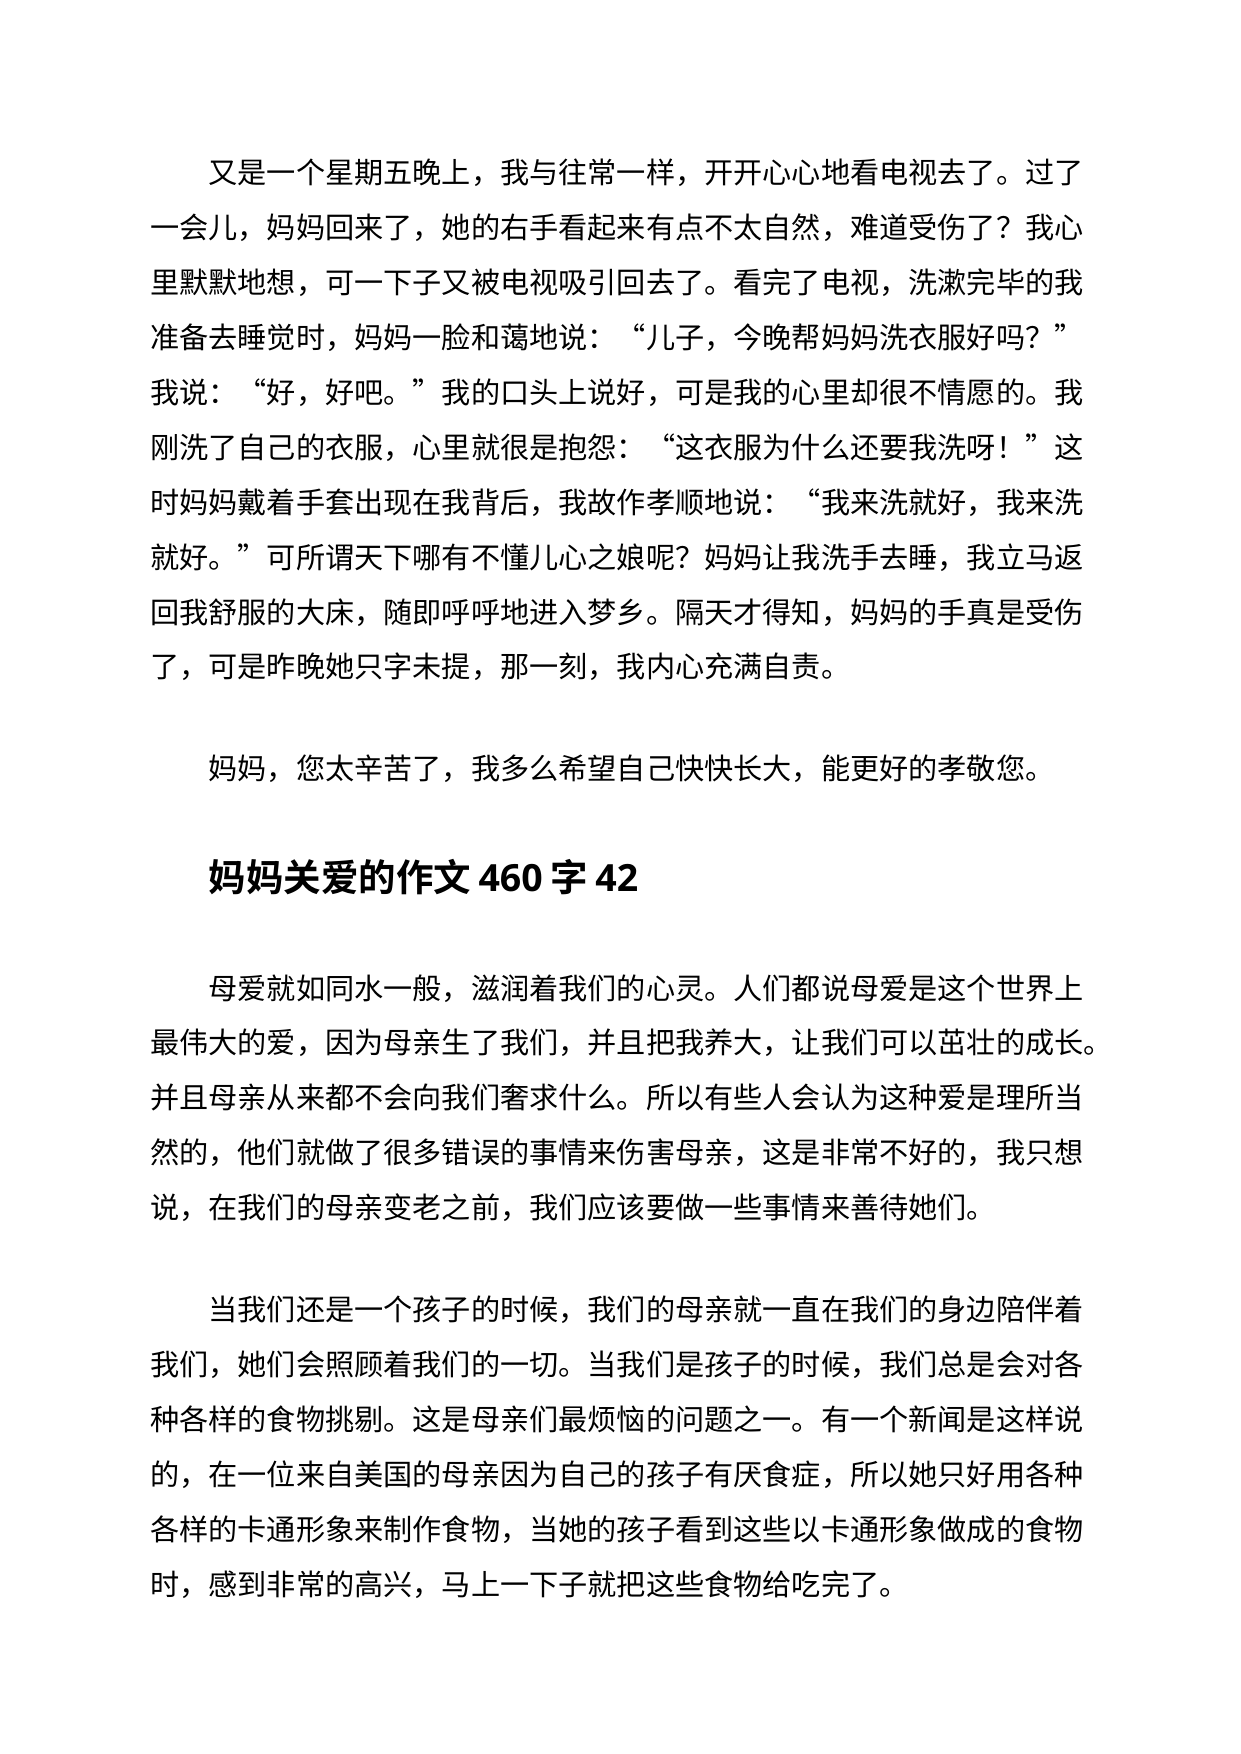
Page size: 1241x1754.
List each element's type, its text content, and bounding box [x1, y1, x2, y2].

text 妈妈关爱的作文460字42 [150, 848, 1090, 902]
text 当我们还是一个孩子的时候，我们的母亲就一直在我们的身边陪伴着我们，她们会照顾着我们的一切。当我们是孩子的时候，我们总是会对各种各样的食物挑剔。这是母亲们最烦恼的问题之一。有一个新闻是这样说的，在一位来自美国的母亲因为自己的孩子有厌食症，所以她只好用各种各样的卡通形象来制作食物，当她的孩子看到这些以卡通形象做成的食物时，感到非常的高兴，马上一下子就把这些食物给吃完了。 [150, 1287, 1090, 1603]
text 妈妈，您太辛苦了，我多么希望自己快快长大，能更好的孝敬您。 [150, 746, 1090, 788]
text 又是一个星期五晚上，我与往常一样，开开心心地看电视去了。过了一会儿，妈妈回来了，她的右手看起来有点不太自然，难道受伤了？我心里默默地想，可一下子又被电视吸引回去了。看完了电视，洗漱完毕的我准备去睡觉时，妈妈一脸和蔼地说：“儿子，今晚帮妈妈洗衣服好吗？”我说：“好，好吧。”我的口头上说好，可是我的心里却很不情愿的。我刚洗了自己的衣服，心里就很是抱怨：“这衣服为什么还要我洗呀！”这时妈妈戴着手套出现在我背后，我故作孝顺地说：“我来洗就好，我来洗就好。”可所谓天下哪有不懂儿心之娘呢？妈妈让我洗手去睡，我立马返回我舒服的大床，随即呼呼地进入梦乡。隔天才得知，妈妈的手真是受伤了，可是昨晚她只字未提，那一刻，我内心充满自责。 [150, 150, 1090, 686]
text 母爱就如同水一般，滋润着我们的心灵。人们都说母爱是这个世界上最伟大的爱，因为母亲生了我们，并且把我养大，让我们可以茁壮的成长。并且母亲从来都不会向我们奢求什么。所以有些人会认为这种爱是理所当然的，他们就做了很多错误的事情来伤害母亲，这是非常不好的，我只想说，在我们的母亲变老之前，我们应该要做一些事情来善待她们。 [150, 965, 1090, 1227]
